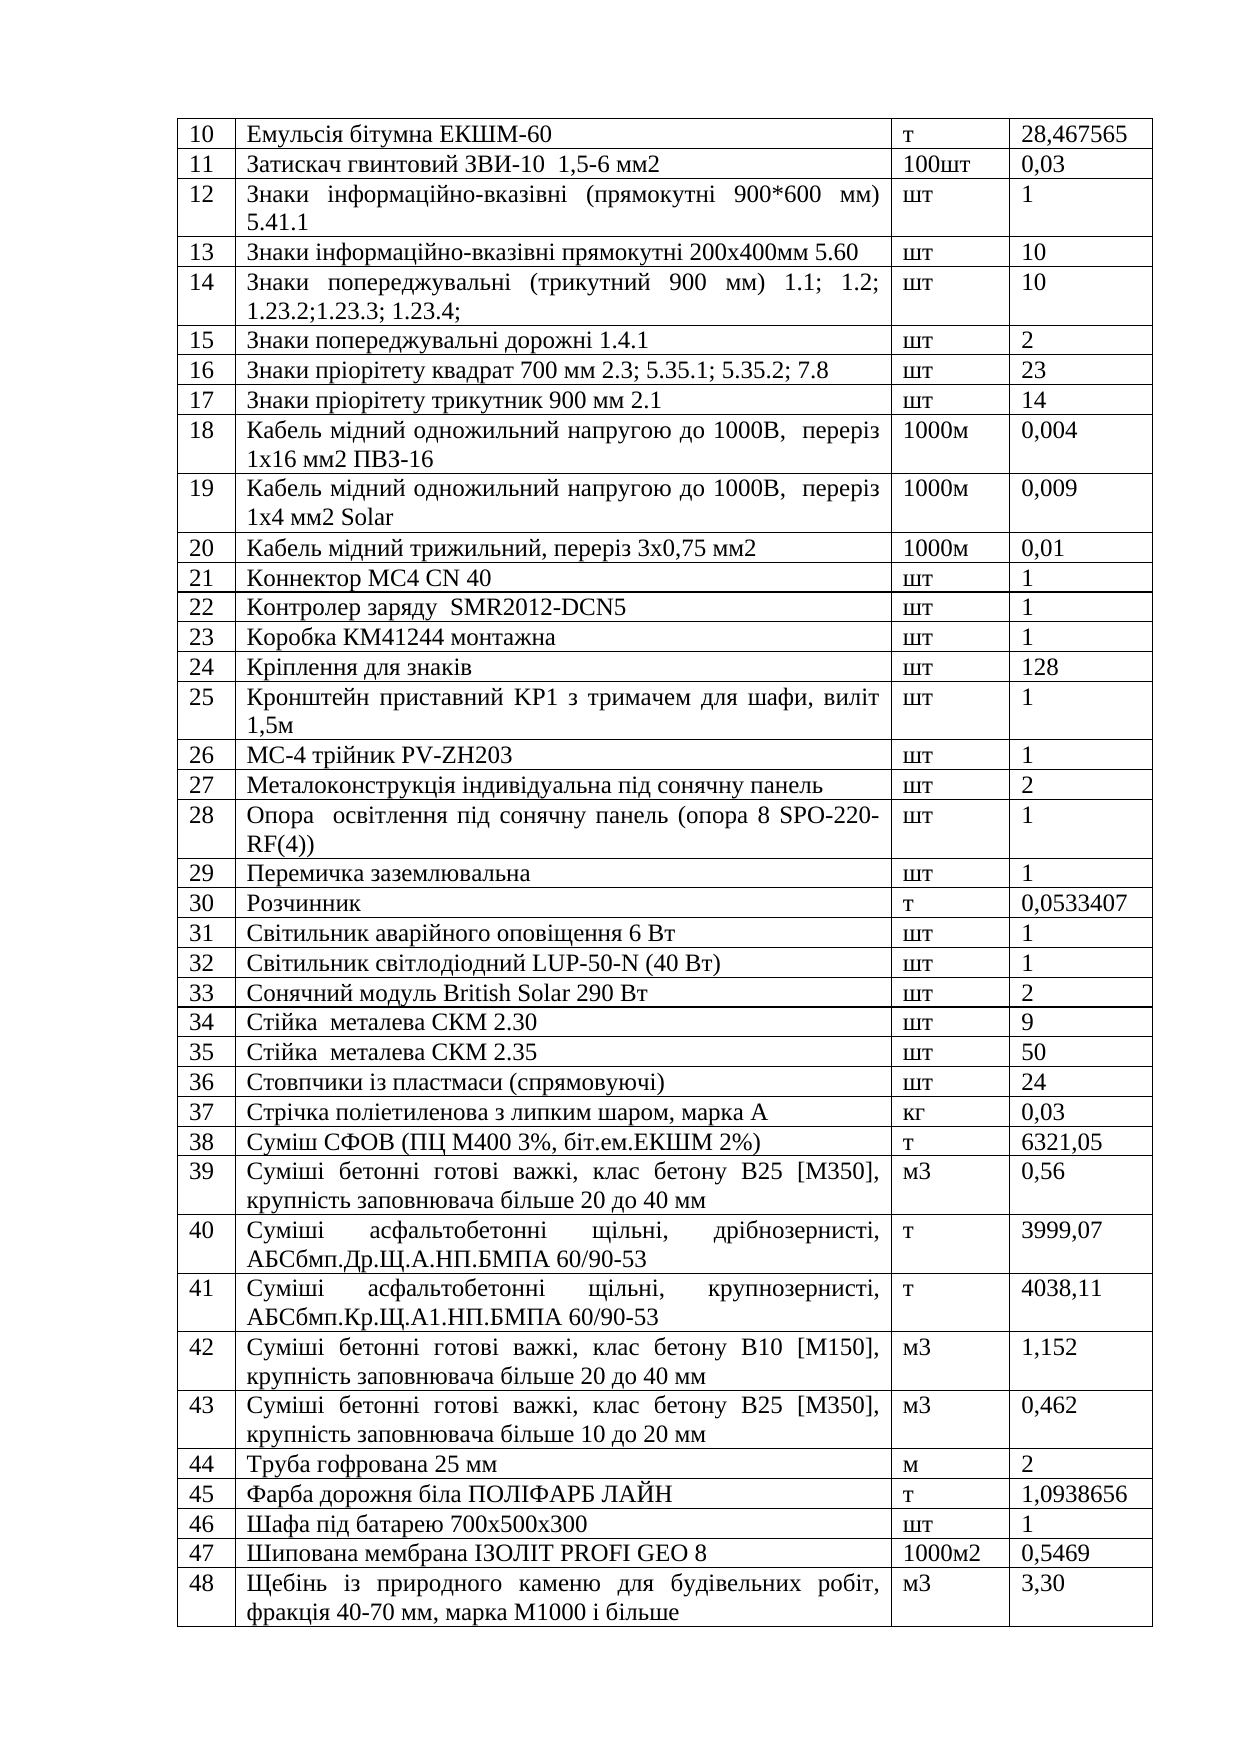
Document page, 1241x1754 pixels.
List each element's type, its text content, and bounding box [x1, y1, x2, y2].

table_cell т [892, 1215, 1009, 1272]
table_cell т [892, 1479, 1009, 1508]
table_cell 2 [1010, 978, 1152, 1006]
table_cell 1 [1010, 740, 1152, 769]
table_cell 26 [178, 740, 235, 769]
table_cell м3 [892, 1391, 1009, 1448]
table_cell 2 [1010, 1449, 1152, 1478]
table_cell Коннектор МС4 CN 40 [236, 563, 891, 591]
table_cell 11 [178, 149, 235, 178]
table_cell 6321,05 [1010, 1127, 1152, 1155]
table_cell 46 [178, 1509, 235, 1537]
table_cell 42 [178, 1332, 235, 1389]
table_cell 1000м2 [892, 1539, 1009, 1567]
table_cell 0,009 [1010, 474, 1152, 532]
table_cell 19 [178, 474, 235, 532]
table_cell 1 [1010, 563, 1152, 591]
table_cell Коробка КМ41244 монтажна [236, 622, 891, 651]
table_cell 30 [178, 888, 235, 917]
table_cell 1000м [892, 474, 1009, 532]
table_cell шт [892, 385, 1009, 414]
table_cell шт [892, 593, 1009, 621]
table_cell 1 [1010, 948, 1152, 977]
table_cell 3999,07 [1010, 1215, 1152, 1272]
table_cell 0,56 [1010, 1156, 1152, 1214]
table_cell шт [892, 740, 1009, 769]
table_cell Стійка металева СКМ 2.35 [236, 1037, 891, 1066]
table_cell 43 [178, 1391, 235, 1448]
table_cell шт [892, 800, 1009, 857]
table_cell Сонячний модуль British Solar 290 Вт [236, 978, 891, 1006]
table_cell 15 [178, 326, 235, 354]
table_cell Світильник аварійного оповіщення 6 Вт [236, 918, 891, 947]
table_cell 10 [1010, 267, 1152, 324]
table_cell шт [892, 326, 1009, 354]
table_cell Розчинник [236, 888, 891, 917]
table_cell 128 [1010, 652, 1152, 681]
table_cell 24 [1010, 1067, 1152, 1096]
table_cell 39 [178, 1156, 235, 1214]
table_cell Перемичка заземлювальна [236, 859, 891, 887]
table_cell Шипована мембрана ІЗОЛІТ PROFI GEO 8 [236, 1539, 891, 1567]
table_cell 1 [1010, 682, 1152, 739]
table_cell шт [892, 622, 1009, 651]
table_cell 3,30 [1010, 1568, 1152, 1626]
table_cell Контролер заряду SMR2012-DCN5 [236, 593, 891, 621]
table_cell 40 [178, 1215, 235, 1272]
table_cell Опора освітлення під сонячну панель (опора 8 SPO-220-RF(4)) [236, 800, 891, 857]
table_cell Суміші асфальтобетонні щільні, дрiбнозернистi, АБСбмп.Др.Щ.А.НП.БМПА 60/90-53 [236, 1215, 891, 1272]
table_cell 12 [178, 179, 235, 236]
table_cell 28 [178, 800, 235, 857]
table_cell шт [892, 948, 1009, 977]
table_cell Знаки пріорітету квадрат 700 мм 2.3; 5.35.1; 5.35.2; 7.8 [236, 355, 891, 384]
table_cell Суміші асфальтобетонні щільні, крупнозернистi, АБСбмп.Кр.Щ.А1.НП.БМПА 60/90-53 [236, 1274, 891, 1331]
table_cell 32 [178, 948, 235, 977]
table_cell кг [892, 1097, 1009, 1126]
table_cell т [892, 1274, 1009, 1331]
table_cell 21 [178, 563, 235, 591]
table_cell 24 [178, 652, 235, 681]
table_cell 38 [178, 1127, 235, 1155]
table_cell шт [892, 918, 1009, 947]
table_cell м3 [892, 1568, 1009, 1626]
table_cell 28,467565 [1010, 119, 1152, 148]
table_cell Стовпчики із пластмаси (спрямовуючі) [236, 1067, 891, 1096]
table_cell Кабель мідний трижильний, перерiз 3х0,75 мм2 [236, 533, 891, 562]
table_cell Знаки інформаційно-вказівні (прямокутні 900*600 мм) 5.41.1 [236, 179, 891, 236]
table_cell Стрічка поліетиленова з липким шаром, марка А [236, 1097, 891, 1126]
table_cell шт [892, 1037, 1009, 1066]
table_cell 0,01 [1010, 533, 1152, 562]
table_cell 47 [178, 1539, 235, 1567]
table_cell Шафа під батарею 700х500х300 [236, 1509, 891, 1537]
table_cell 18 [178, 415, 235, 472]
table_cell 41 [178, 1274, 235, 1331]
table_cell 0,03 [1010, 149, 1152, 178]
table_cell 2 [1010, 326, 1152, 354]
table_cell 10 [1010, 237, 1152, 266]
table_cell 50 [1010, 1037, 1152, 1066]
table_cell 1,152 [1010, 1332, 1152, 1389]
table_cell 45 [178, 1479, 235, 1508]
table_cell 1 [1010, 622, 1152, 651]
table_cell 1 [1010, 179, 1152, 236]
table_cell 0,03 [1010, 1097, 1152, 1126]
table_cell МС-4 трійник PV-ZH203 [236, 740, 891, 769]
table_cell м [892, 1449, 1009, 1478]
table_cell шт [892, 237, 1009, 266]
table_cell шт [892, 978, 1009, 1006]
table_cell Кріплення для знаків [236, 652, 891, 681]
table_cell 9 [1010, 1008, 1152, 1036]
table_cell шт [892, 652, 1009, 681]
table_cell шт [892, 1509, 1009, 1537]
table_cell 4038,11 [1010, 1274, 1152, 1331]
table_cell 0,5469 [1010, 1539, 1152, 1567]
table_cell м3 [892, 1156, 1009, 1214]
table_cell т [892, 119, 1009, 148]
table_cell 1 [1010, 859, 1152, 887]
table_cell 48 [178, 1568, 235, 1626]
table_cell 44 [178, 1449, 235, 1478]
table_cell Світильник світлодіодний LUP-50-N (40 Вт) [236, 948, 891, 977]
table_cell 16 [178, 355, 235, 384]
table_cell 1 [1010, 918, 1152, 947]
table_cell шт [892, 682, 1009, 739]
table_cell Кабель мідний одножильний напругою до 1000В, перерiз 1х16 мм2 ПВЗ-16 [236, 415, 891, 472]
table_cell 25 [178, 682, 235, 739]
table_cell 33 [178, 978, 235, 1006]
table_cell 1,0938656 [1010, 1479, 1152, 1508]
table_cell 0,004 [1010, 415, 1152, 472]
table_cell 23 [1010, 355, 1152, 384]
table_cell 20 [178, 533, 235, 562]
table_cell Знаки пріорітету трикутник 900 мм 2.1 [236, 385, 891, 414]
table_cell 35 [178, 1037, 235, 1066]
table_cell 100шт [892, 149, 1009, 178]
table_cell 2 [1010, 770, 1152, 799]
table_cell 31 [178, 918, 235, 947]
table_cell 1 [1010, 1509, 1152, 1537]
table_cell Металоконструкцiя iндивiдуальна під сонячну панель [236, 770, 891, 799]
table_cell 1000м [892, 533, 1009, 562]
table_cell Знаки попереджувальні (трикутний 900 мм) 1.1; 1.2; 1.23.2;1.23.3; 1.23.4; [236, 267, 891, 324]
table_cell 36 [178, 1067, 235, 1096]
table_cell Знаки інформаційно-вказівні прямокутні 200х400мм 5.60 [236, 237, 891, 266]
table_cell 1 [1010, 593, 1152, 621]
table_cell Стійка металева СКМ 2.30 [236, 1008, 891, 1036]
table_cell 27 [178, 770, 235, 799]
table_cell Суміші бетонні готові важкі, клас бетону В25 [М350], крупність заповнювача більше 10 до 20 мм [236, 1391, 891, 1448]
table_cell шт [892, 859, 1009, 887]
table_cell Сумiшi бетоннi готовi важкi, клас бетону В25 [М350], крупнiсть заповнювача бiльше 20 до 40 мм [236, 1156, 891, 1214]
table_cell Знаки попереджувальні дорожні 1.4.1 [236, 326, 891, 354]
table_cell 37 [178, 1097, 235, 1126]
table_cell Емульсiя бiтумна ЕКШМ-60 [236, 119, 891, 148]
table_cell Сумiш СФОВ (ПЦ М400 3%, біт.ем.ЕКШМ 2%) [236, 1127, 891, 1155]
table_cell шт [892, 355, 1009, 384]
table_cell шт [892, 1008, 1009, 1036]
table_cell м3 [892, 1332, 1009, 1389]
table_cell 0,462 [1010, 1391, 1152, 1448]
table_cell 14 [1010, 385, 1152, 414]
table_cell т [892, 1127, 1009, 1155]
table_cell 17 [178, 385, 235, 414]
table_cell шт [892, 1067, 1009, 1096]
table_cell 1000м [892, 415, 1009, 472]
table_cell шт [892, 267, 1009, 324]
table_cell Суміші бетонні готові важкі, клас бетону В10 [М150], крупність заповнювача більше 20 до 40 мм [236, 1332, 891, 1389]
table_cell 13 [178, 237, 235, 266]
table_cell 23 [178, 622, 235, 651]
table_cell 29 [178, 859, 235, 887]
table_cell Фарба дорожня біла ПОЛІФАРБ ЛАЙН [236, 1479, 891, 1508]
table_cell т [892, 888, 1009, 917]
table_cell Кронштейн приставний KP1 з тримачем для шафи, виліт 1,5м [236, 682, 891, 739]
table_cell Кабель мідний одножильний напругою до 1000В, перерiз 1х4 мм2 Solar [236, 474, 891, 532]
table_cell 0,0533407 [1010, 888, 1152, 917]
table_cell Труба гофрована 25 мм [236, 1449, 891, 1478]
table_cell шт [892, 563, 1009, 591]
table_cell 34 [178, 1008, 235, 1036]
table_cell шт [892, 179, 1009, 236]
table_cell 22 [178, 593, 235, 621]
table_cell Щебінь із природного каменю для будівельних робіт, фракція 40-70 мм, марка М1000 і більше [236, 1568, 891, 1626]
table_cell 10 [178, 119, 235, 148]
table_cell Затискач гвинтовий ЗВИ-10 1,5-6 мм2 [236, 149, 891, 178]
table_cell шт [892, 770, 1009, 799]
table_cell 14 [178, 267, 235, 324]
table_cell 1 [1010, 800, 1152, 857]
